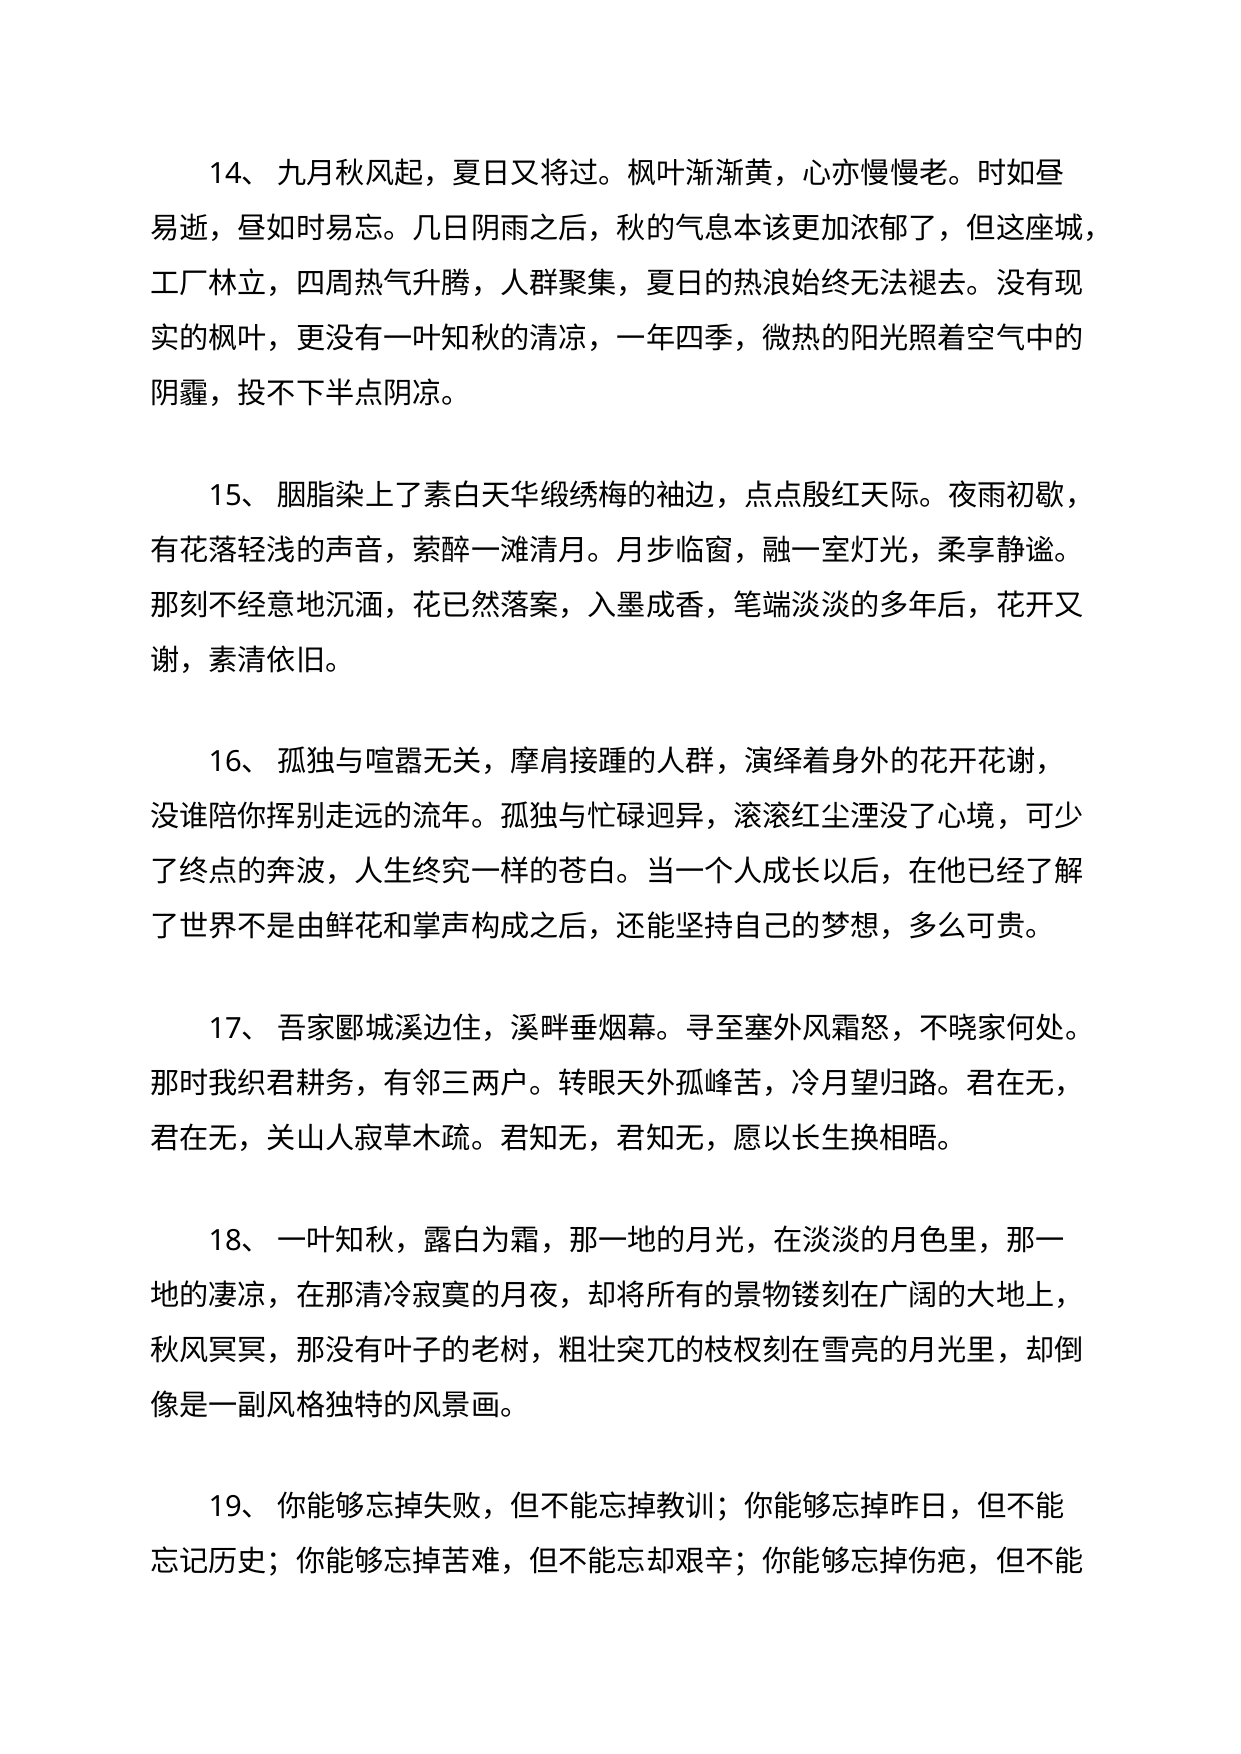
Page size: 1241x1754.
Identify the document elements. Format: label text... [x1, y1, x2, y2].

text 17、 吾家郾城溪边住，溪畔垂烟幕。寻至塞外风霜怒，不晓家何处。那时我织君耕务，有邻三两户。转眼天外孤峰苦，冷月望归路。君在无，君在无，关山人寂草木疏。君知无，君知无，愿以长生换相晤。 [150, 1004, 1090, 1157]
text 15、 胭脂染上了素白天华缎绣梅的袖边，点点殷红天际。夜雨初歇，有花落轻浅的声音，萦醉一滩清月。月步临窗，融一室灯光，柔享静谧。那刻不经意地沉湎，花已然落案，入墨成香，笔端淡淡的多年后，花开又谢，素清依旧。 [150, 471, 1090, 678]
text 14、 九月秋风起，夏日又将过。枫叶渐渐黄，心亦慢慢老。时如昼易逝，昼如时易忘。几日阴雨之后，秋的气息本该更加浓郁了，但这座城，工厂林立，四周热气升腾，人群聚集，夏日的热浪始终无法褪去。没有现实的枫叶，更没有一叶知秋的清凉，一年四季，微热的阳光照着空气中的阴霾，投不下半点阴凉。 [150, 150, 1090, 412]
text 16、 孤独与喧嚣无关，摩肩接踵的人群，演绎着身外的花开花谢，没谁陪你挥别走远的流年。孤独与忙碌迥异，滚滚红尘湮没了心境，可少了终点的奔波，人生终究一样的苍白。当一个人成长以后，在他已经了解了世界不是由鲜花和掌声构成之后，还能坚持自己的梦想，多么可贵。 [150, 738, 1090, 945]
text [150, 1483, 1090, 1580]
text 18、 一叶知秋，露白为霜，那一地的月光，在淡淡的月色里，那一地的凄凉，在那清冷寂寞的月夜，却将所有的景物镂刻在广阔的大地上，秋风冥冥，那没有叶子的老树，粗壮突兀的枝杈刻在雪亮的月光里，却倒像是一副风格独特的风景画。 [150, 1216, 1090, 1423]
